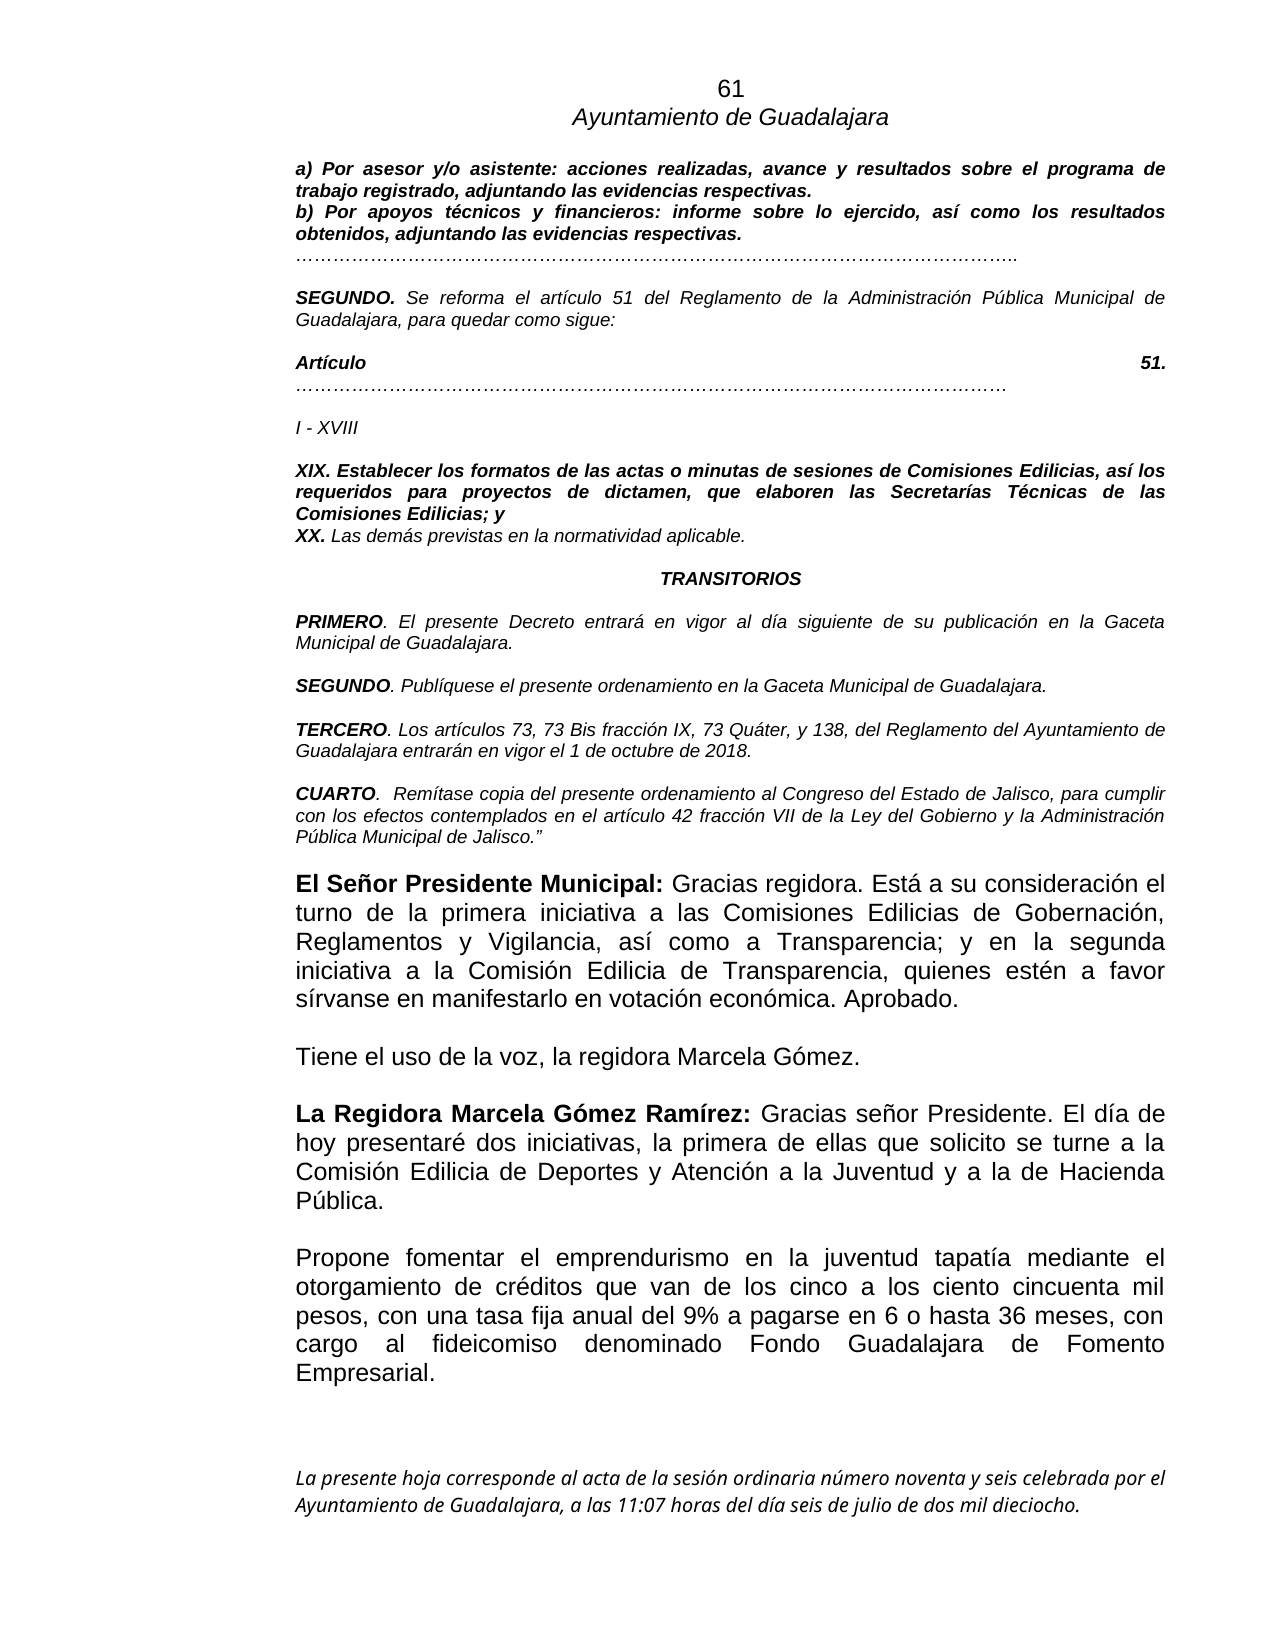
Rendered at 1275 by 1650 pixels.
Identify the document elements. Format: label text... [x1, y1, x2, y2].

text TRANSITORIOS [295, 567, 1166, 589]
text XIX. Establecer los formatos de las actas o minutas de sesiones de Comisiones Edilicias, así los requeridos para proyectos de dictamen, que elaboren las Secretarías Técnicas de las Comisiones Edilicias; y [295, 460, 1166, 524]
text CUARTO. Remítase copia del presente ordenamiento al Congreso del Estado de Jalisco, para cumplir con los efectos contemplados en el artículo 42 fracción VII de la Ley del Gobierno y la Administración Pública Municipal de Jalisco.” [295, 783, 1166, 848]
text I - XVIII [295, 417, 1166, 438]
text b) Por apoyos técnicos y financieros: informe sobre lo ejercido, así como los resultados obtenidos, adjuntando las evidencias respectivas. [295, 201, 1166, 244]
text TERCERO. Los artículos 73, 73 Bis fracción IX, 73 Quáter, y 138, del Reglamento del Ayuntamiento de Guadalajara entrarán en vigor el 1 de octubre de 2018. [295, 718, 1166, 762]
list El Señor Presidente Municipal: Gracias regidora. Está a su consideración el turno de la primera iniciativa a las Comisiones Edilicias de Gobernación, Reglamentos y Vigilancia, así como a Transparencia; y en la segunda iniciativa a la Comisión Edilicia de Transparencia, quienes estén a favor sírvanse en manifestarlo en votación económica. Aprobado. [295, 869, 1166, 1013]
list La Regidora Marcela Gómez Ramírez: Gracias señor Presidente. El día de hoy presentaré dos iniciativas, la primera de ellas que solicito se turne a la Comisión Edilicia de Deportes y Atención a la Juventud y a la de Hacienda Pública. [295, 1099, 1166, 1214]
text …………………………………………………………………………………………………….. [295, 244, 1166, 266]
text a) Por asesor y/o asistente: acciones realizadas, avance y resultados sobre el programa de trabajo registrado, adjuntando las evidencias respectivas. [295, 158, 1166, 201]
list Propone fomentar el emprendurismo en la juventud tapatía mediante el otorgamiento de créditos que van de los cinco a los ciento cincuenta mil pesos, con una tasa fija anual del 9% a pagarse en 6 o hasta 36 meses, con cargo al fideicomiso denominado Fondo Guadalajara de Fomento Empresarial. [295, 1243, 1166, 1387]
text SEGUNDO. Se reforma el artículo 51 del Reglamento de la Administración Pública Municipal de Guadalajara, para quedar como sigue: [295, 287, 1166, 330]
text Artículo 51. …………………………………………………………………………………………………… [295, 352, 1166, 395]
text XX. Las demás previstas en la normatividad aplicable. [295, 524, 1166, 546]
list Tiene el uso de la voz, la regidora Marcela Gómez. [295, 1042, 1166, 1071]
text SEGUNDO. Publíquese el presente ordenamiento en la Gaceta Municipal de Guadalajara. [295, 675, 1166, 697]
text PRIMERO. El presente Decreto entrará en vigor al día siguiente de su publicación en la Gaceta Municipal de Guadalajara. [295, 611, 1166, 654]
